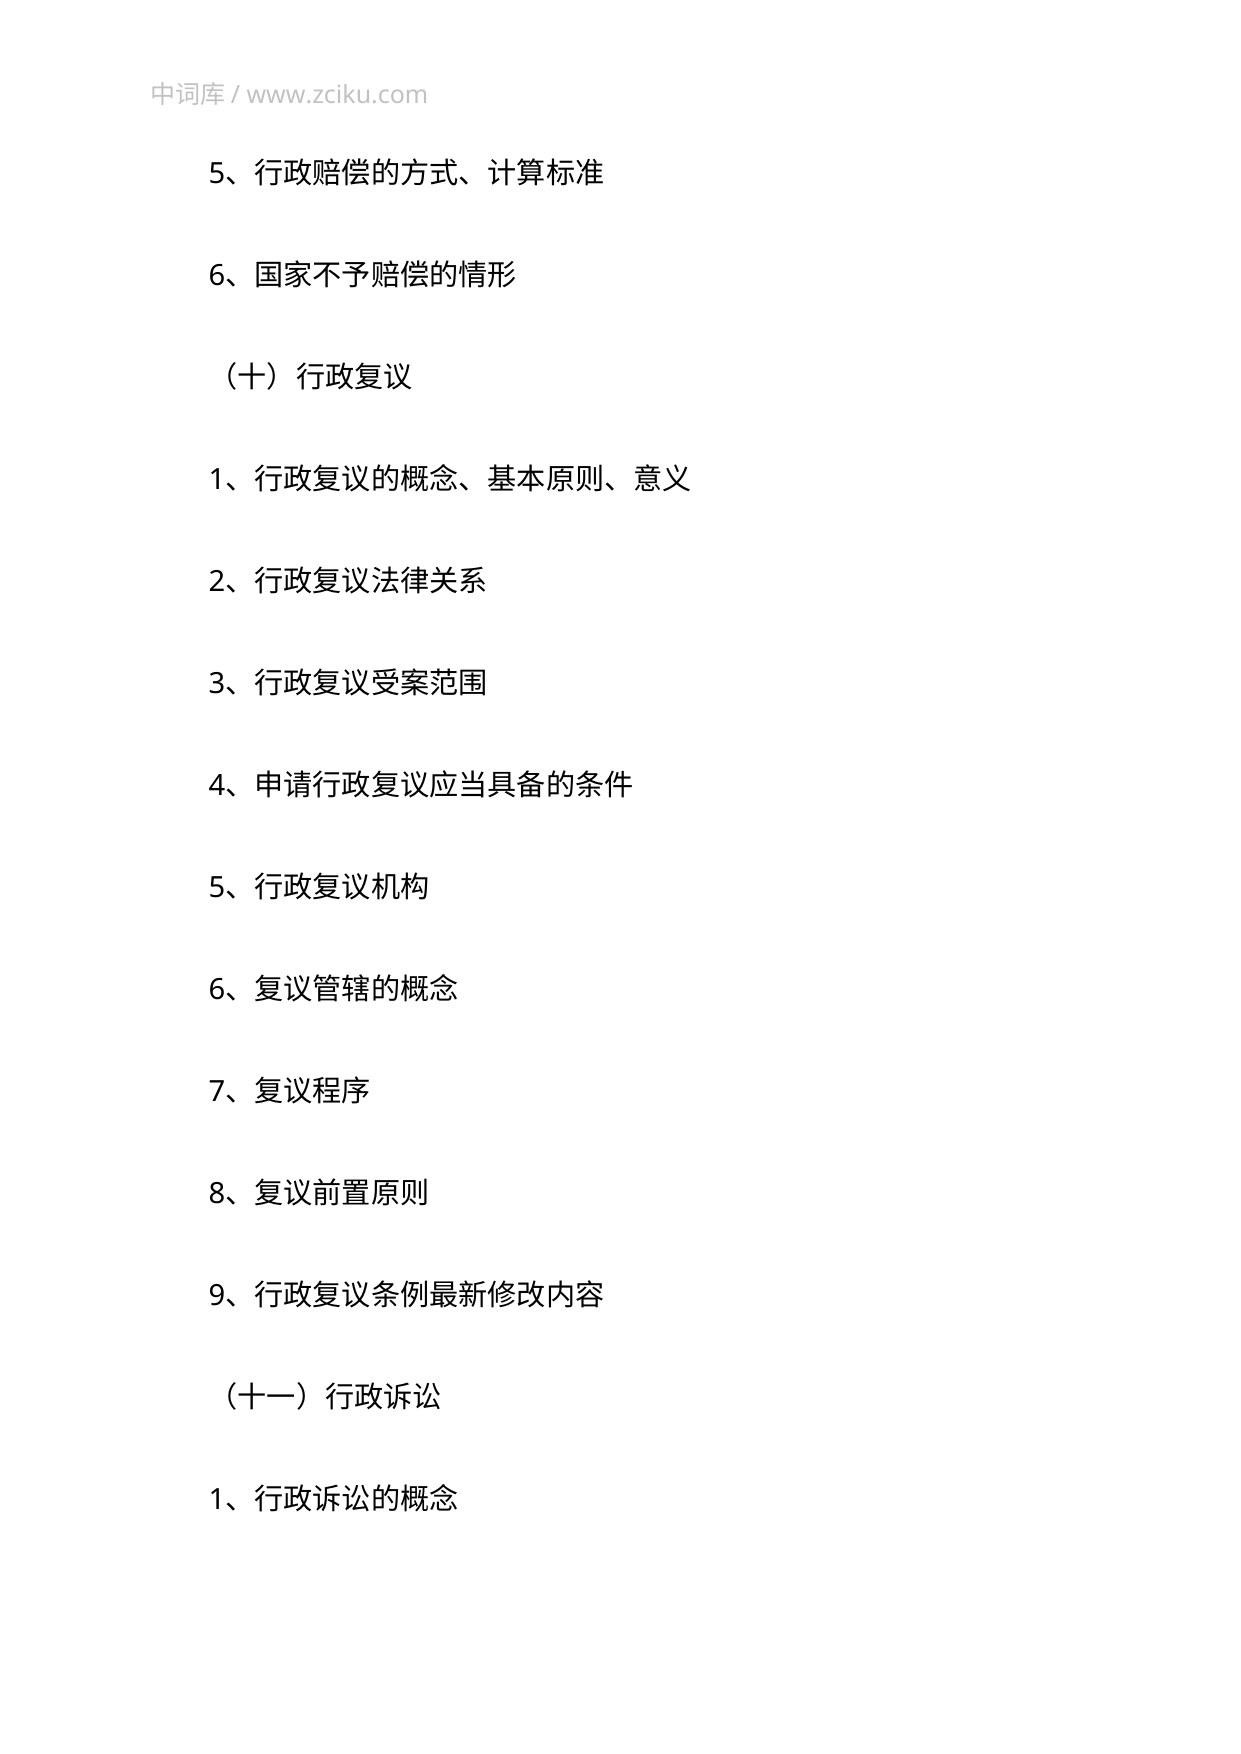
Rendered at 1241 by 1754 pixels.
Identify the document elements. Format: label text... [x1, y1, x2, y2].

text （十）行政复议 [150, 354, 1090, 396]
text 5、行政复议机构 [150, 864, 1090, 906]
text 9、行政复议条例最新修改内容 [150, 1272, 1090, 1314]
text 8、复议前置原则 [150, 1169, 1090, 1212]
text 5、行政赔偿的方式、计算标准 [150, 150, 1090, 192]
text 6、国家不予赔偿的情形 [150, 252, 1090, 294]
text 6、复议管辖的概念 [150, 966, 1090, 1008]
text 1、行政复议的概念、基本原则、意义 [150, 456, 1090, 498]
text 4、申请行政复议应当具备的条件 [150, 762, 1090, 804]
text 7、复议程序 [150, 1068, 1090, 1110]
text 2、行政复议法律关系 [150, 558, 1090, 600]
text 1、行政诉讼的概念 [150, 1475, 1090, 1518]
text （十一）行政诉讼 [150, 1373, 1090, 1416]
text 3、行政复议受案范围 [150, 660, 1090, 702]
